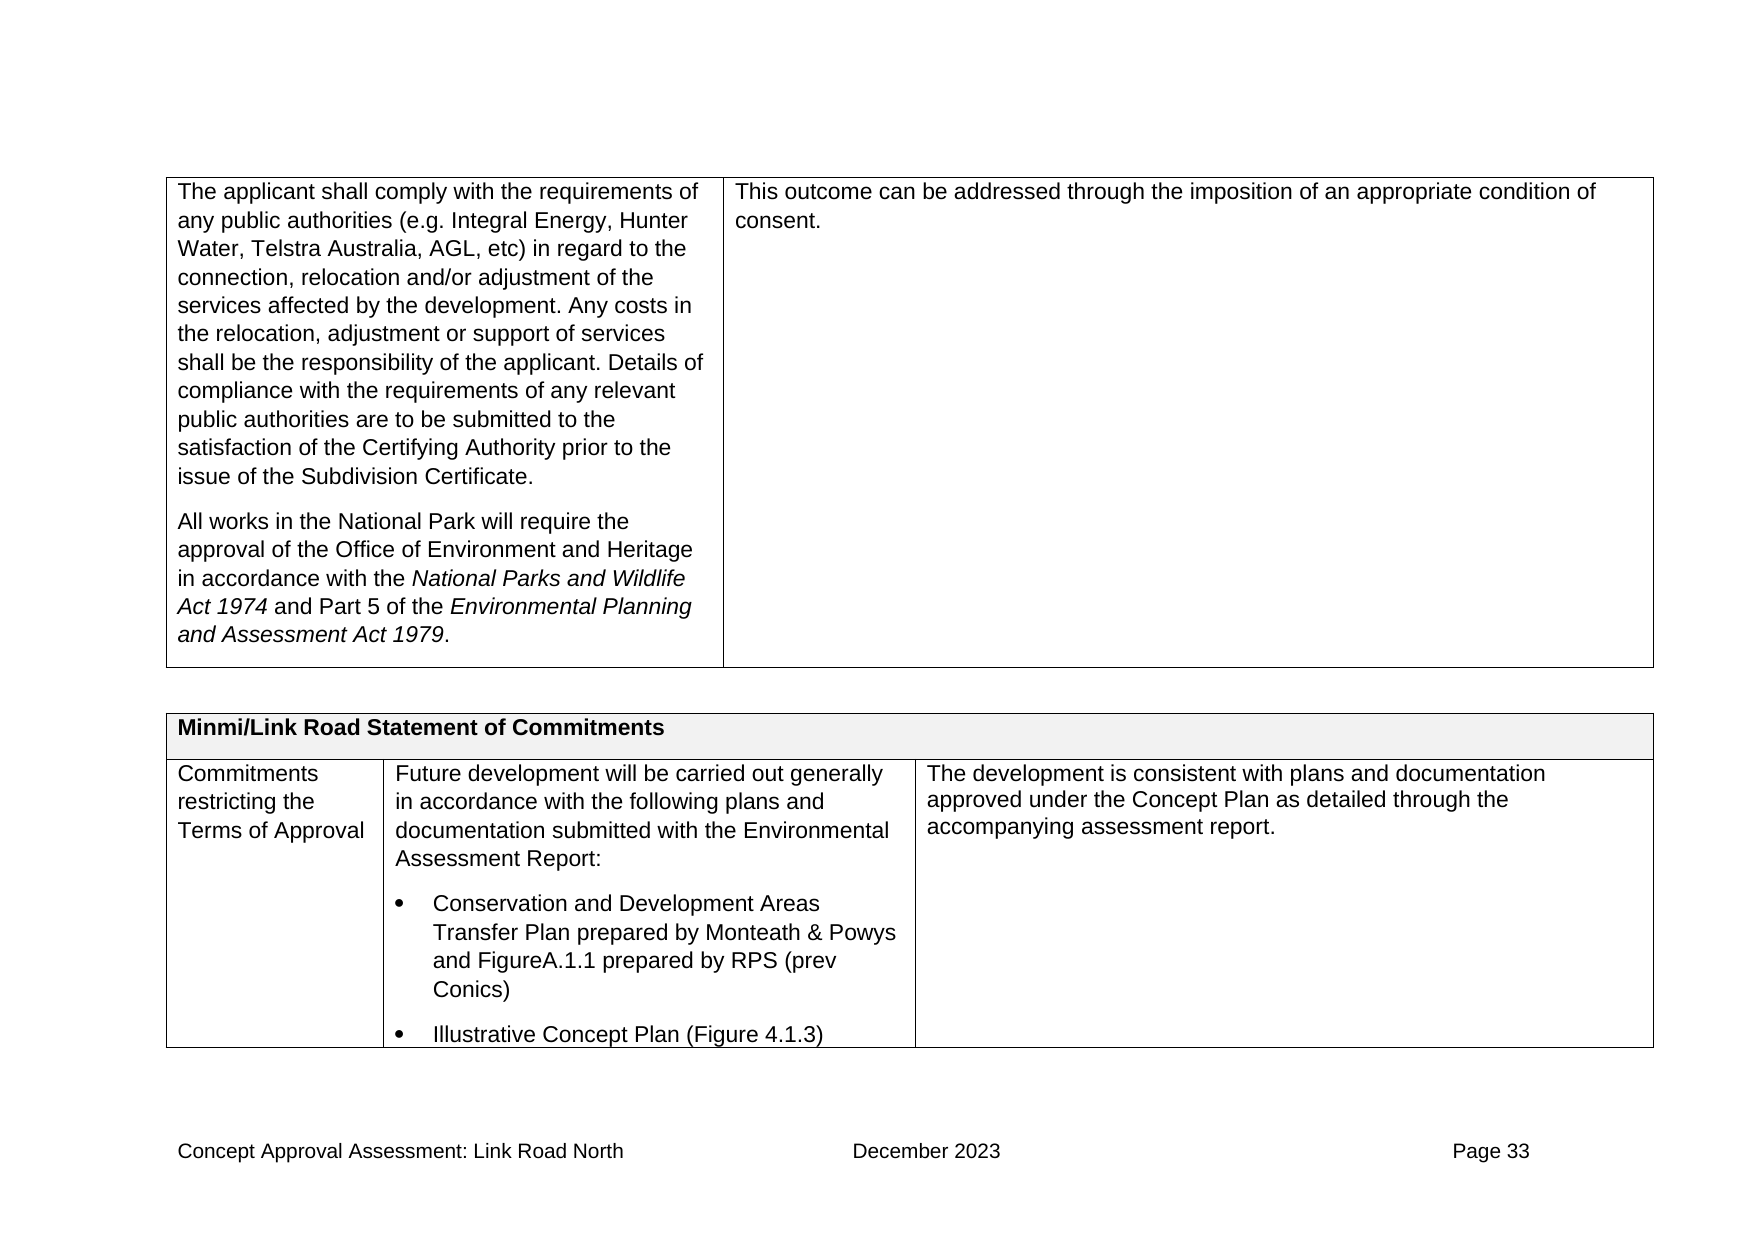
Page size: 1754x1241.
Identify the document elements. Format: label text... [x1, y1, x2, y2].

table_header Minmi/Link Road Statement of Commitments [167, 714, 1653, 759]
table_cell The applicant shall comply with the requirements of any public authorities (e.g. Integral Energy, Hunter Water, Telstra Australia, AGL, etc) in regard to the connection, relocation and/or adjustment of the services affected by the development. Any costs in the relocation, adjustment or support of services shall be the responsibility of the applicant. Details of compliance with the requirements of any relevant public authorities are to be submitted to the satisfaction of the Certifying Authority prior to the issue of the Subdivision Certificate. All works in the National Park will require the approval of the Office of Environment and Heritage in accordance with the National Parks and Wildlife Act 1974 and Part 5 of the Environmental Planning and Assessment Act 1979. [167, 178, 723, 667]
table_cell This outcome can be addressed through the imposition of an appropriate condition of consent. [724, 178, 1653, 667]
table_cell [916, 760, 1653, 1047]
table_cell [167, 760, 383, 1047]
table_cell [384, 760, 915, 1047]
